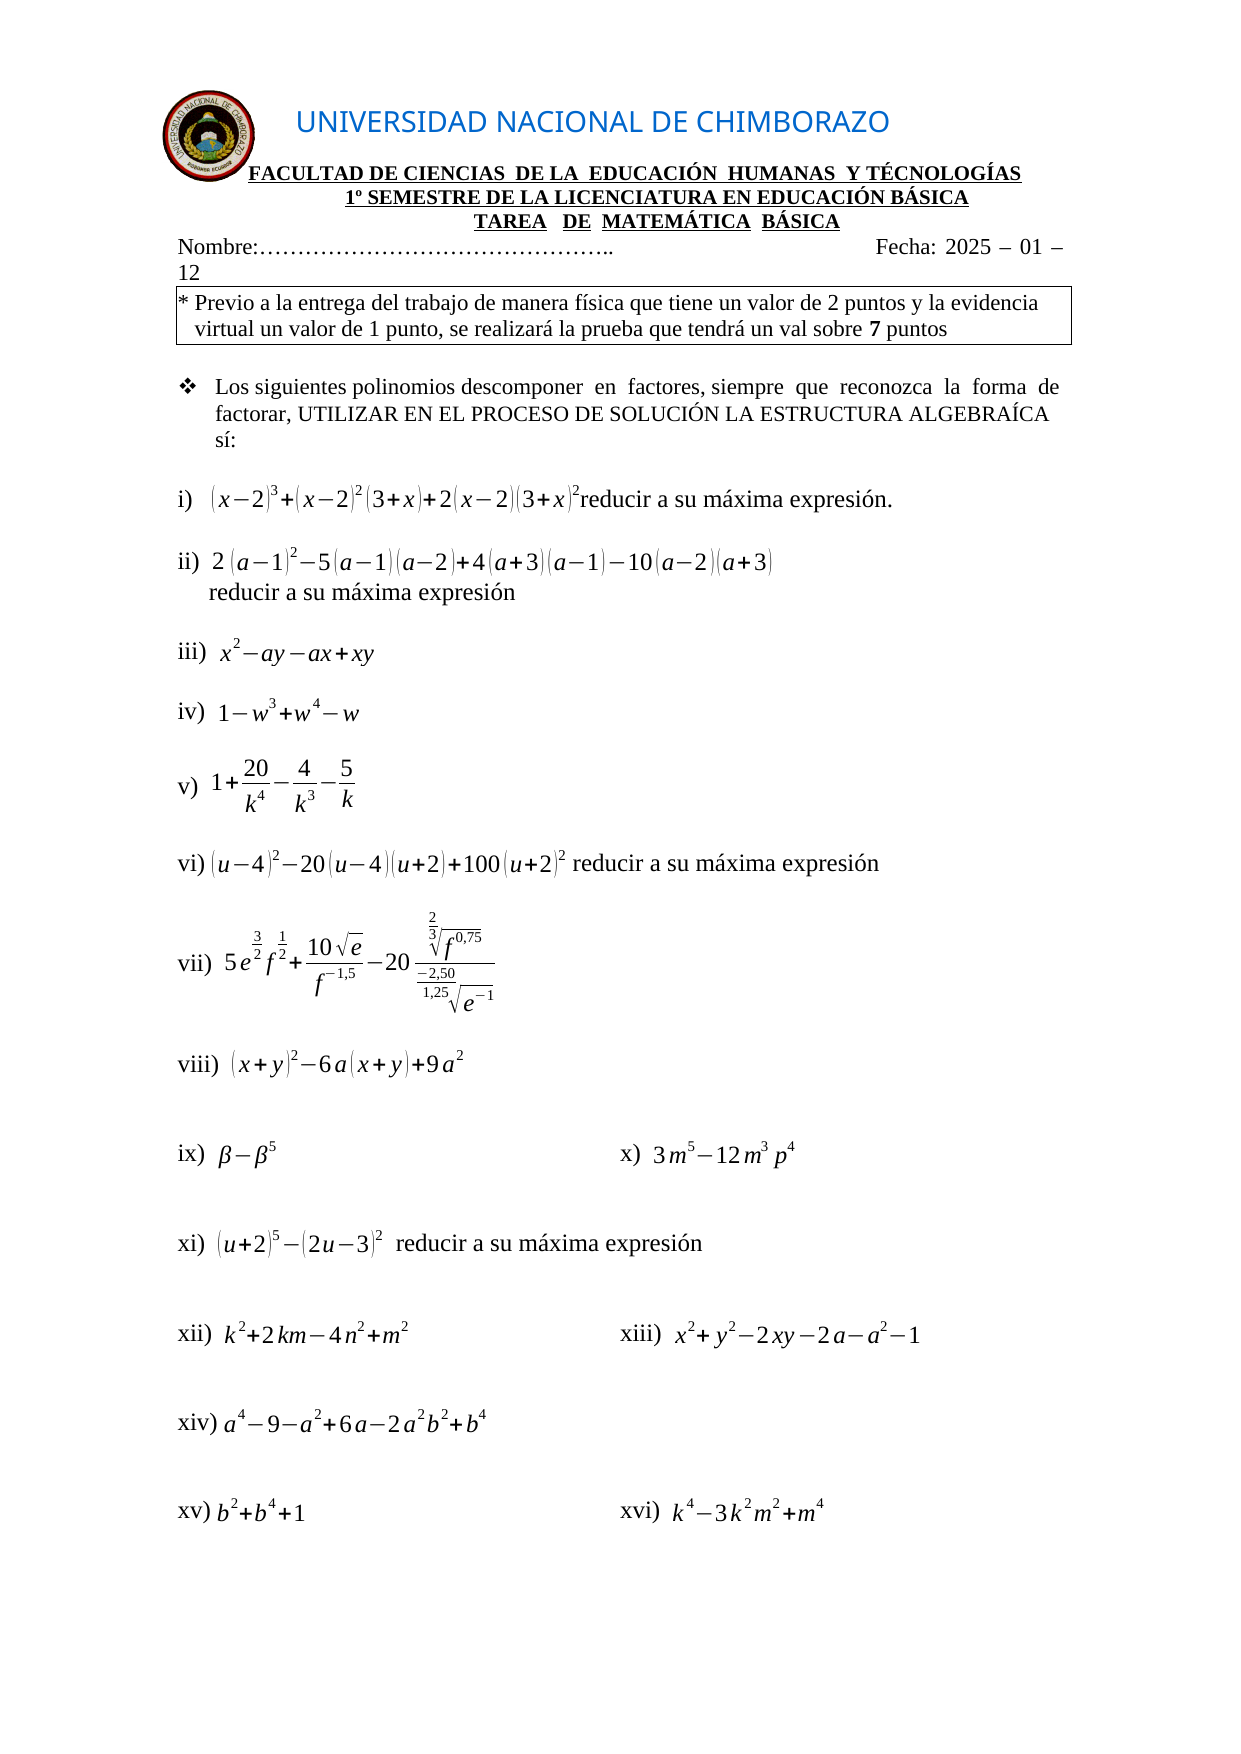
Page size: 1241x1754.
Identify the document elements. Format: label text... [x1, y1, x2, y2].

text i) reducir a su máxima expresión. [177, 481, 1063, 515]
text virtual un valor de 1 punto, se realizará la prueba que tendrá un val sobre 7 puntos [177, 312, 1071, 344]
text reducir a su máxima expresión [177, 577, 1063, 606]
text FACULTAD DE CIENCIAS DE LA EDUCACIÓN HUMANAS Y TÉCNOLOGÍAS [248, 89, 1063, 185]
text Nombre:……………………………………….. Fecha: 2025 – 01 – 12 [177, 233, 1063, 286]
text iii) [177, 635, 1063, 666]
text xv) xvi) [177, 1494, 1063, 1526]
text ix) x) [177, 1137, 1063, 1168]
text vi) reducir a su máxima expresión [177, 846, 1063, 879]
text 1º SEMESTRE DE LA LICENCIATURA EN EDUCACIÓN BÁSICA [251, 185, 1063, 209]
text xii) xiii) [177, 1317, 1063, 1348]
text ii) 2 [177, 544, 1063, 577]
text xiv) [177, 1406, 1063, 1437]
text v) [177, 754, 1063, 817]
text * Previo a la entrega del trabajo de manera física que tiene un valor de 2 puntos y la evidencia [177, 287, 1071, 312]
text TAREA DE MATEMÁTICA BÁSICA [251, 209, 1063, 233]
list Los siguientes polinomios descomponer en factores, siempre que reconozca la forma de factorar, UTILIZAR EN EL PROCESO DE SOLUCIÓN LA ESTRUCTURA ALGEBRAÍCA sí: [177, 373, 1063, 452]
text viii) [177, 1046, 1063, 1080]
text vii) [177, 908, 1063, 1017]
text iv) [177, 695, 1063, 726]
text xi) reducir a su máxima expresión [177, 1226, 1063, 1260]
